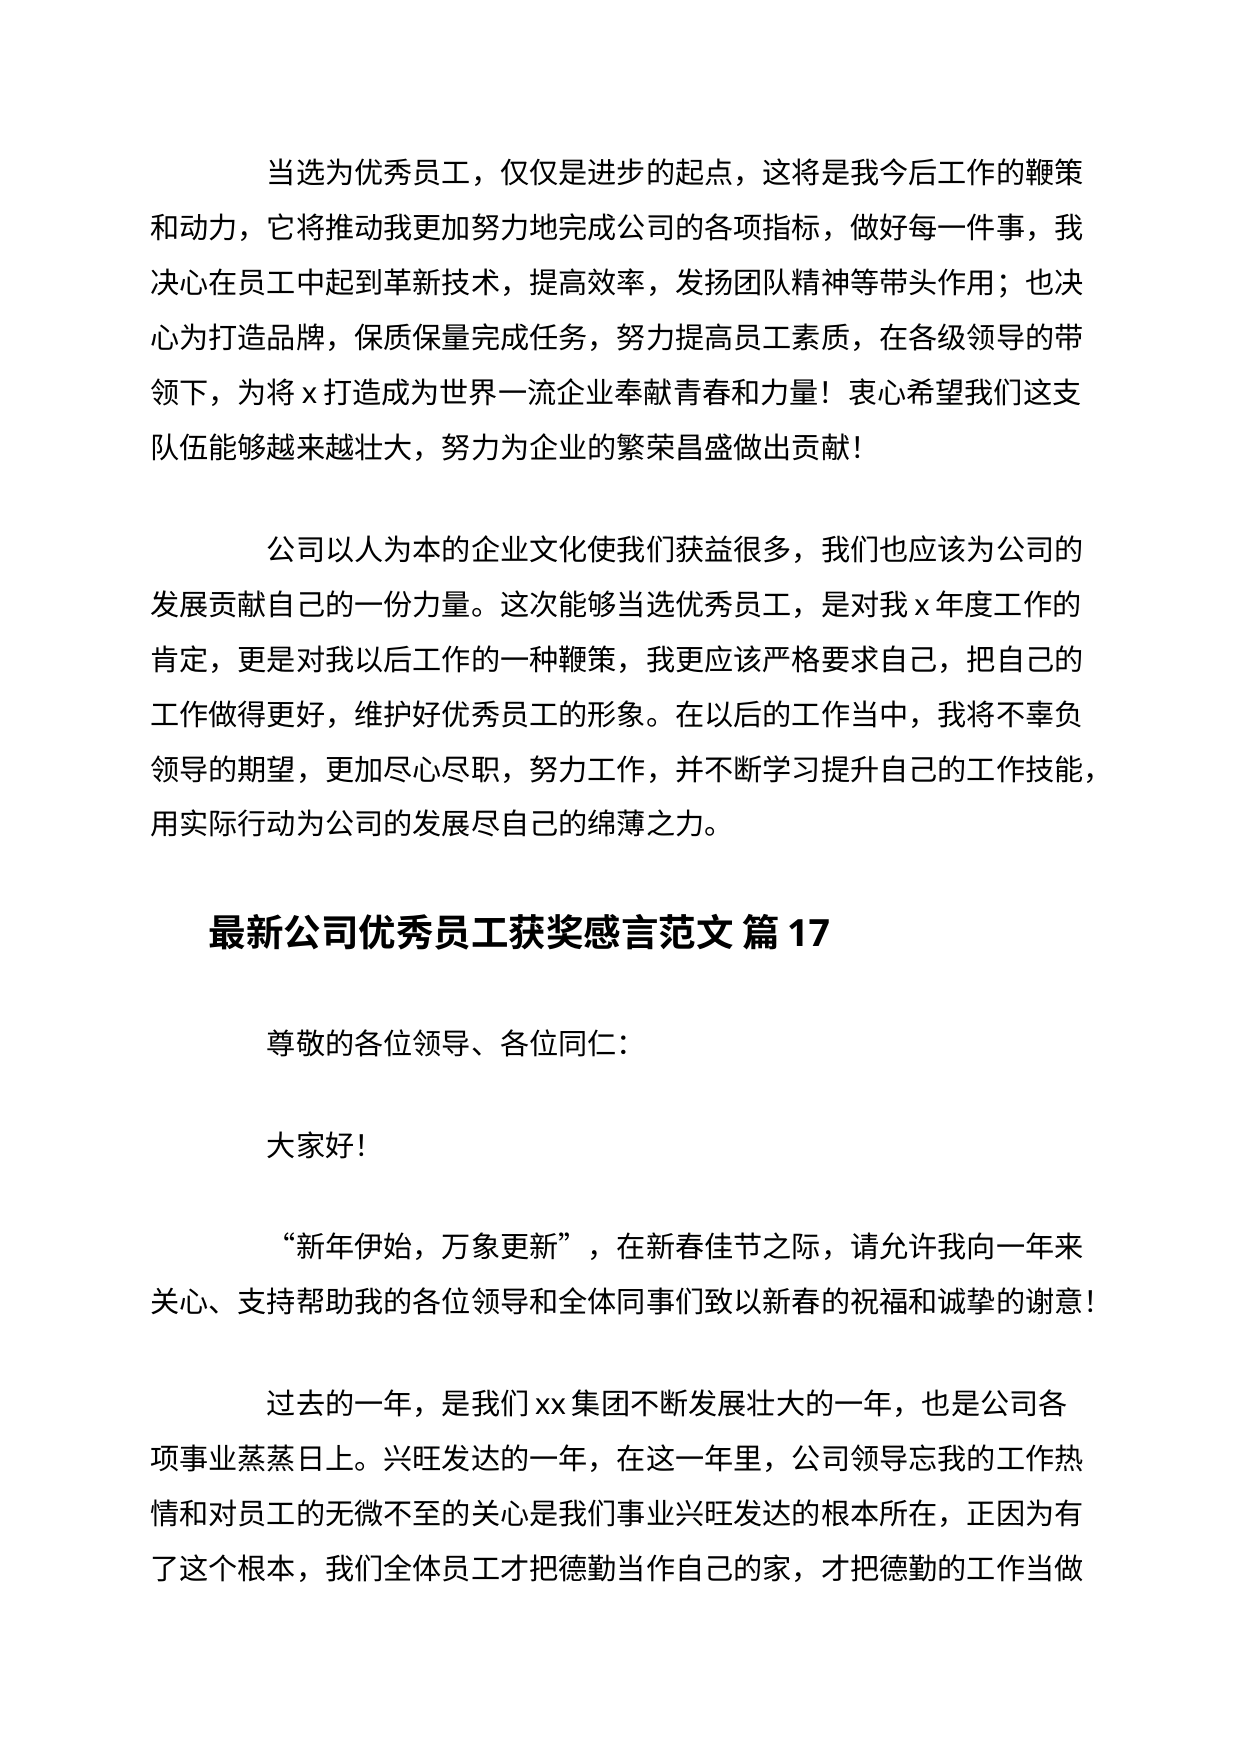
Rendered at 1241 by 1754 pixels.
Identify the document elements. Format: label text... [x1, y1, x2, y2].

text 公司以人为本的企业文化使我们获益很多，我们也应该为公司的发展贡献自己的一份力量。这次能够当选优秀员工，是对我x年度工作的肯定，更是对我以后工作的一种鞭策，我更应该严格要求自己，把自己的工作做得更好，维护好优秀员工的形象。在以后的工作当中，我将不辜负领导的期望，更加尽心尽职，努力工作，并不断学习提升自己的工作技能，用实际行动为公司的发展尽自己的绵薄之力。 [150, 526, 1090, 843]
text 最新公司优秀员工获奖感言范文 篇17 [150, 903, 1090, 957]
text 大家好！ [150, 1122, 1090, 1164]
text “新年伊始，万象更新”，在新春佳节之际，请允许我向一年来关心、支持帮助我的各位领导和全体同事们致以新春的祝福和诚挚的谢意！ [150, 1224, 1090, 1321]
text 尊敬的各位领导、各位同仁： [150, 1020, 1090, 1063]
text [150, 1381, 1090, 1588]
text 当选为优秀员工，仅仅是进步的起点，这将是我今后工作的鞭策和动力，它将推动我更加努力地完成公司的各项指标，做好每一件事，我决心在员工中起到革新技术，提高效率，发扬团队精神等带头作用；也决心为打造品牌，保质保量完成任务，努力提高员工素质，在各级领导的带领下，为将x打造成为世界一流企业奉献青春和力量！衷心希望我们这支队伍能够越来越壮大，努力为企业的繁荣昌盛做出贡献！ [150, 150, 1090, 467]
